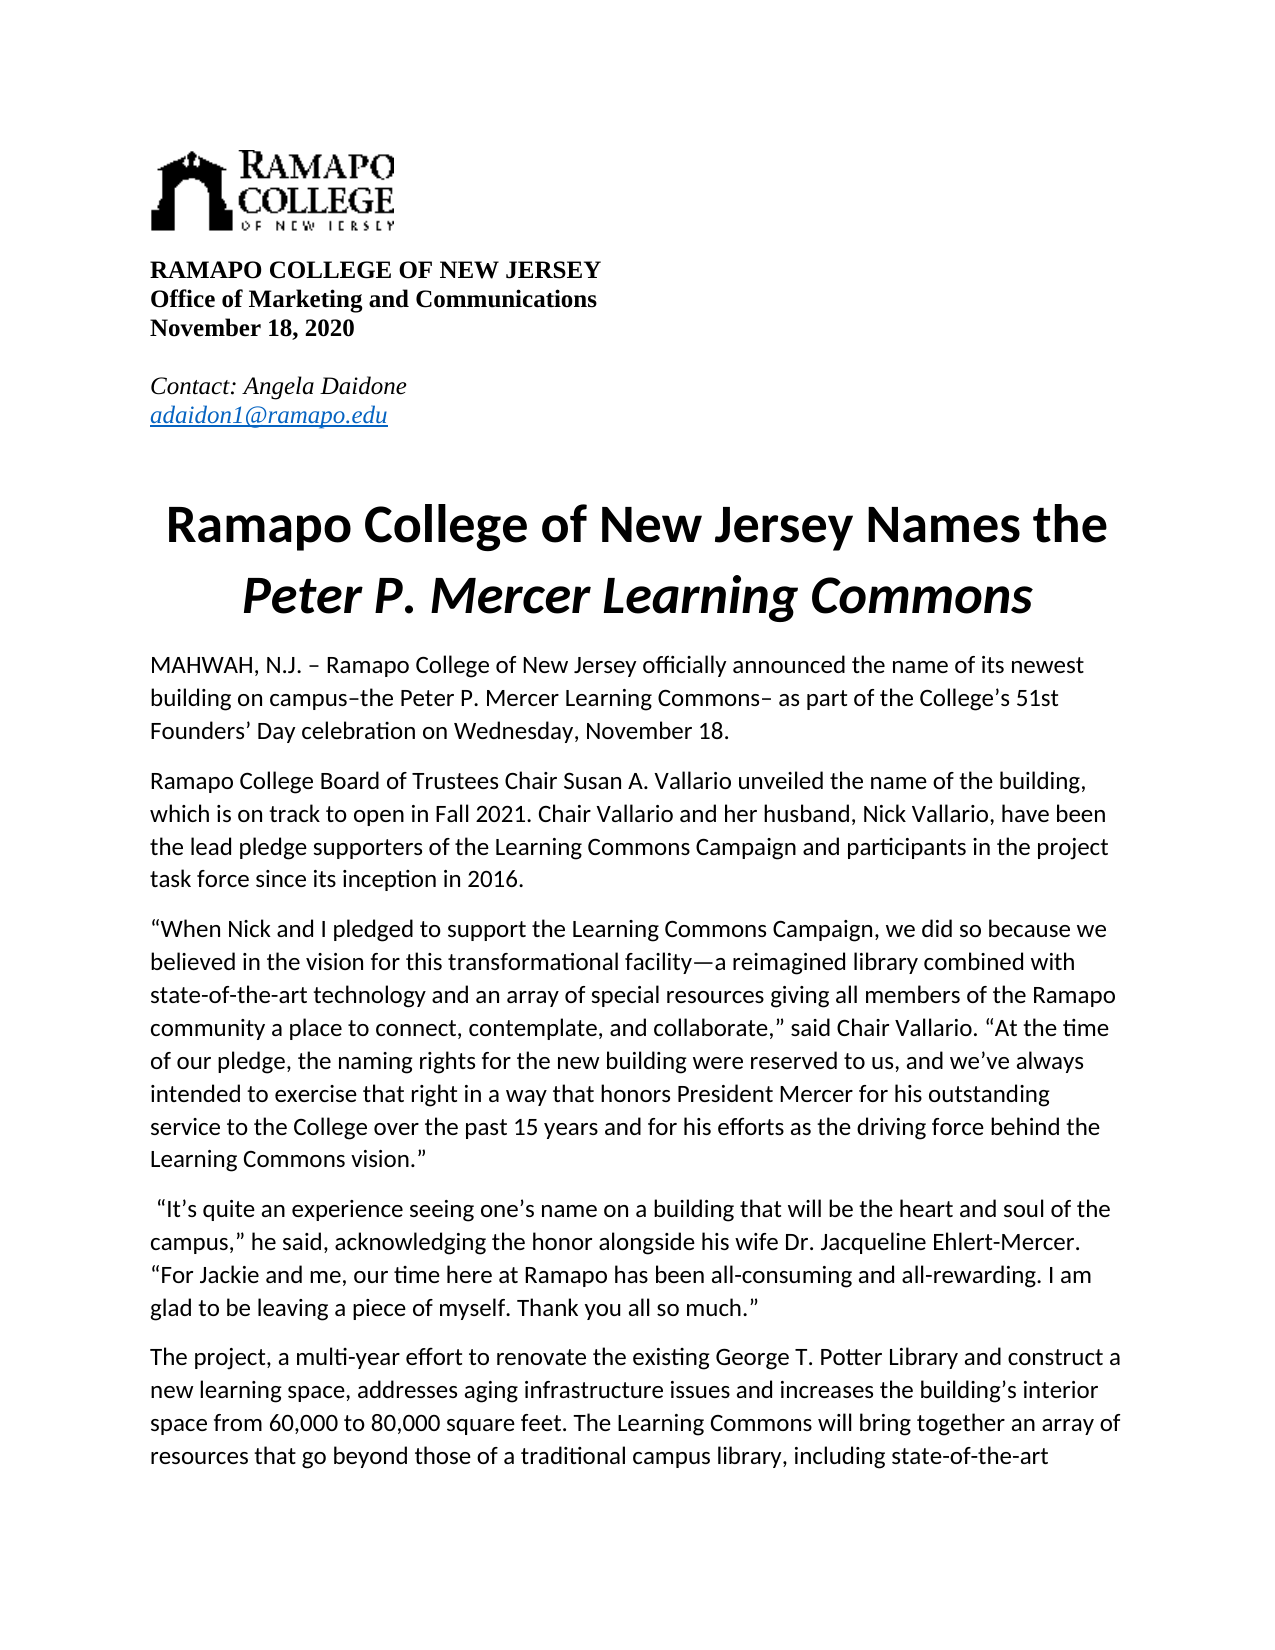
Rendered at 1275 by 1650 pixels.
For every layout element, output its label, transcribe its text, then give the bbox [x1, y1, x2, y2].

text adaidon1@ramapo.edu [150, 400, 1125, 429]
text Ramapo College Board of Trustees Chair Susan A. Vallario unveiled the name of the building, which is on track to open in Fall 2021. Chair Vallario and her husband, Nick Vallario, have been the lead pledge supporters of the Learning Commons Campaign and participants in the project task force since its inception in 2016. [150, 765, 1125, 894]
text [150, 1341, 1125, 1471]
picture [150, 150, 394, 234]
text Contact: Angela Daidone [150, 371, 1125, 400]
text Office of Marketing and Communications [150, 284, 1125, 313]
text “It’s quite an experience seeing one’s name on a building that will be the heart and soul of the campus,” he said, acknowledging the honor alongside his wife Dr. Jacqueline Ehlert-Mercer. “For Jackie and me, our time here at Ramapo has been all-consuming and all-rewarding. I am glad to be leaving a piece of myself. Thank you all so much.” [150, 1193, 1125, 1322]
text RAMAPO COLLEGE OF NEW JERSEY [150, 259, 1125, 284]
text Ramapo College of New Jersey Names the Peter P. Mercer Learning Commons [150, 490, 1125, 627]
text November 18, 2020 [150, 313, 1125, 342]
text MAHWAH, N.J. – Ramapo College of New Jersey officially announced the name of its newest building on campus–the Peter P. Mercer Learning Commons– as part of the College’s 51st Founders’ Day celebration on Wednesday, November 18. [150, 649, 1125, 746]
text “When Nick and I pledged to support the Learning Commons Campaign, we did so because we believed in the vision for this transformational facility—a reimagined library combined with state-of-the-art technology and an array of special resources giving all members of the Ramapo community a place to connect, contemplate, and collaborate,” said Chair Vallario. “At the time of our pledge, the naming rights for the new building were reserved to us, and we’ve always intended to exercise that right in a way that honors President Mercer for his outstanding service to the College over the past 15 years and for his efforts as the driving force behind the Learning Commons vision.” [150, 913, 1125, 1174]
